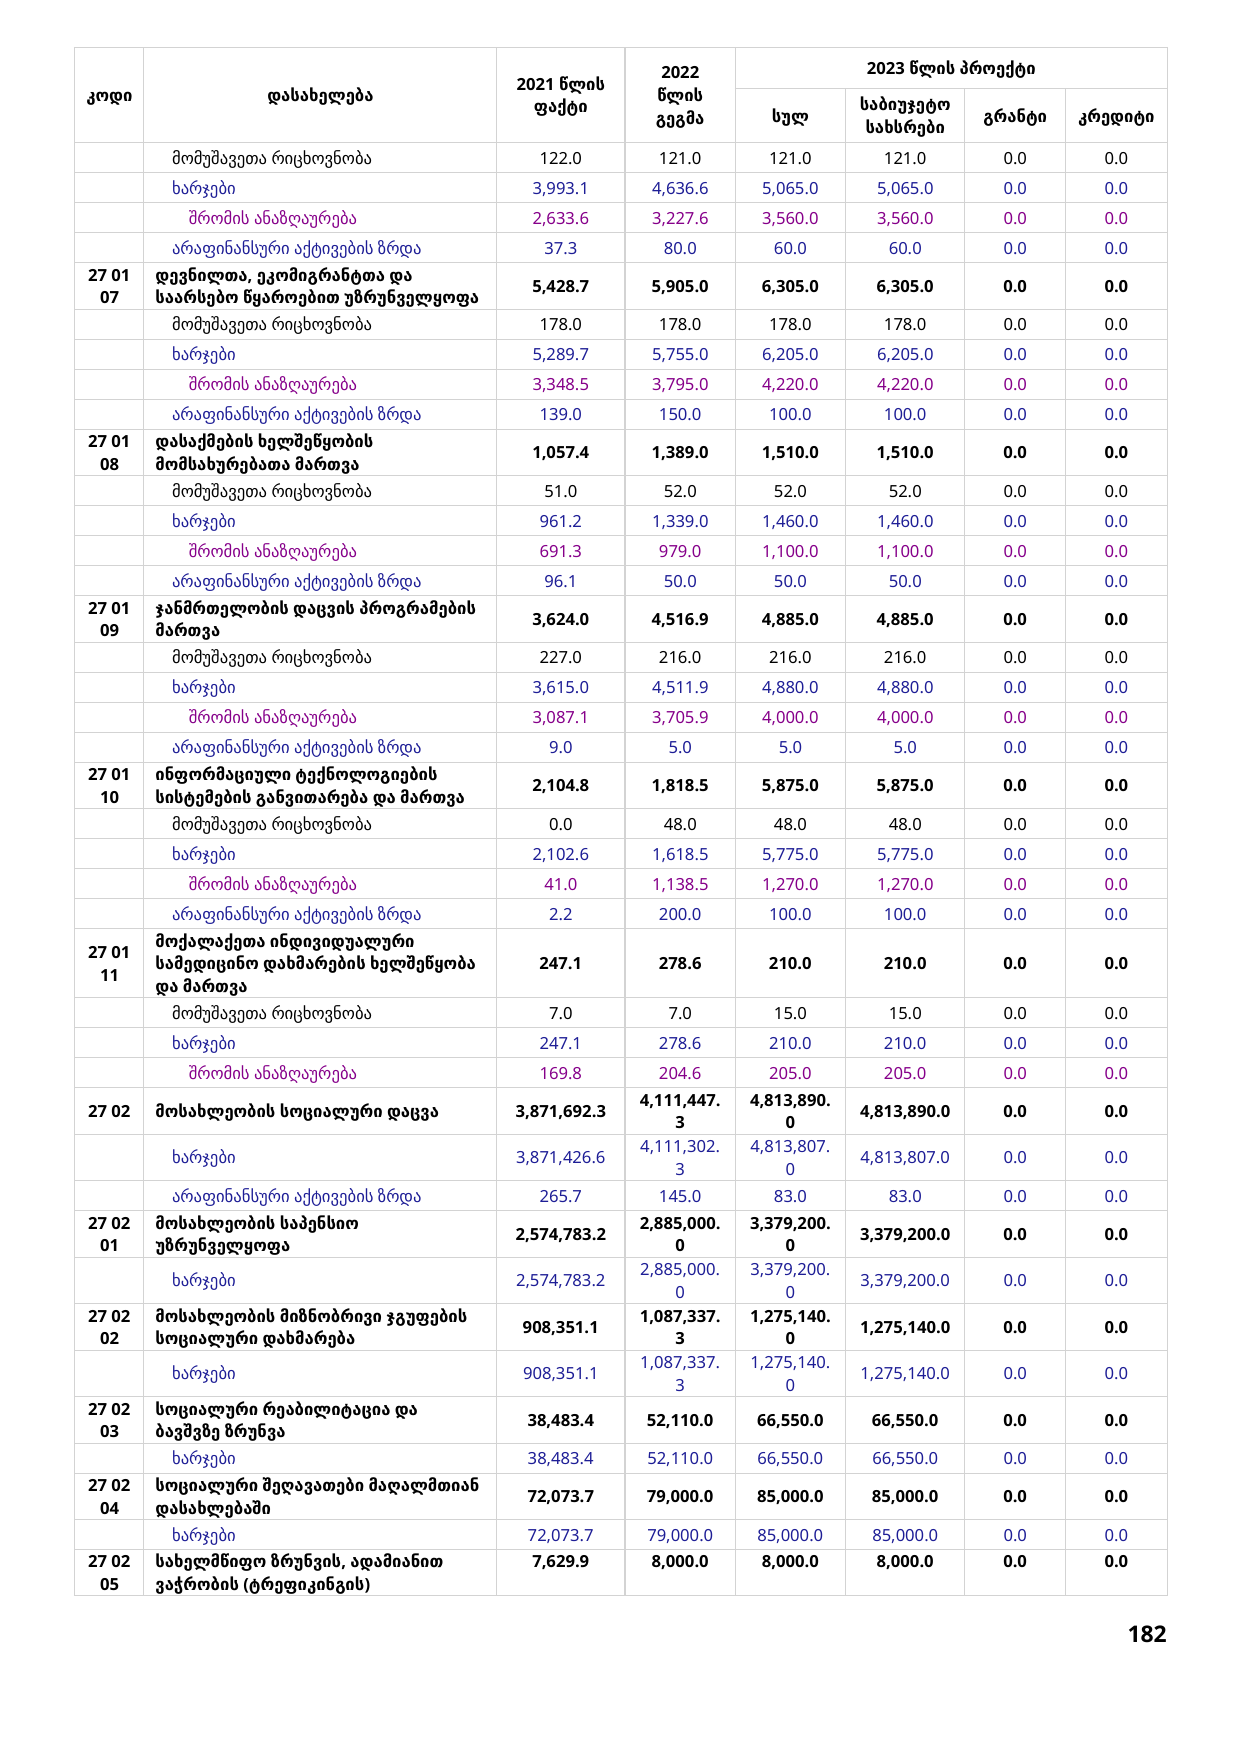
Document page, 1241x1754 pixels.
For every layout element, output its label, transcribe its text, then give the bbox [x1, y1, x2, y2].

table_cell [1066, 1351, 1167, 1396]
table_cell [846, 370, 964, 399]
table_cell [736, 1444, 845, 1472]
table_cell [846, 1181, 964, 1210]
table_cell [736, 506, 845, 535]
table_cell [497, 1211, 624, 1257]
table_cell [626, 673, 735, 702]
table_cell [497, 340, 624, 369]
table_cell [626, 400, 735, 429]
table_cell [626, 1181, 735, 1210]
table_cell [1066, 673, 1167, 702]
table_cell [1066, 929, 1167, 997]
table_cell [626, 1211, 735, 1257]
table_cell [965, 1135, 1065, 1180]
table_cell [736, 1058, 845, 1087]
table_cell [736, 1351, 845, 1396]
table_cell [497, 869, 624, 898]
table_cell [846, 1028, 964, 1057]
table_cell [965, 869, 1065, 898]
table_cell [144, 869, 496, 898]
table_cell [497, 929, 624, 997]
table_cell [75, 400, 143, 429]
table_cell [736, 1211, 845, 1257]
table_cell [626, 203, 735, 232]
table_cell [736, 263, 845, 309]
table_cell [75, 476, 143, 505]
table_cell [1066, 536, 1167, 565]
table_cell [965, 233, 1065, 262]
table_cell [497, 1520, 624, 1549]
table_header დასახელება [144, 48, 496, 142]
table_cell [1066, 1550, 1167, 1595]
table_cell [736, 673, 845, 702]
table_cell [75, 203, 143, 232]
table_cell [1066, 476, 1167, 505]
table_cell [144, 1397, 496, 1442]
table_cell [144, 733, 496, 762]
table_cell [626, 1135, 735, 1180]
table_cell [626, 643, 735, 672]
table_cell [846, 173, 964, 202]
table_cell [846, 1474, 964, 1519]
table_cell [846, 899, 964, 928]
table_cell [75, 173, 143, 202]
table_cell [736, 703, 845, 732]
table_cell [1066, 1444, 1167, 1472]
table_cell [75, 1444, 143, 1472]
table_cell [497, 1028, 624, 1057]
table_header 2023 წლის პროექტი [736, 48, 1167, 88]
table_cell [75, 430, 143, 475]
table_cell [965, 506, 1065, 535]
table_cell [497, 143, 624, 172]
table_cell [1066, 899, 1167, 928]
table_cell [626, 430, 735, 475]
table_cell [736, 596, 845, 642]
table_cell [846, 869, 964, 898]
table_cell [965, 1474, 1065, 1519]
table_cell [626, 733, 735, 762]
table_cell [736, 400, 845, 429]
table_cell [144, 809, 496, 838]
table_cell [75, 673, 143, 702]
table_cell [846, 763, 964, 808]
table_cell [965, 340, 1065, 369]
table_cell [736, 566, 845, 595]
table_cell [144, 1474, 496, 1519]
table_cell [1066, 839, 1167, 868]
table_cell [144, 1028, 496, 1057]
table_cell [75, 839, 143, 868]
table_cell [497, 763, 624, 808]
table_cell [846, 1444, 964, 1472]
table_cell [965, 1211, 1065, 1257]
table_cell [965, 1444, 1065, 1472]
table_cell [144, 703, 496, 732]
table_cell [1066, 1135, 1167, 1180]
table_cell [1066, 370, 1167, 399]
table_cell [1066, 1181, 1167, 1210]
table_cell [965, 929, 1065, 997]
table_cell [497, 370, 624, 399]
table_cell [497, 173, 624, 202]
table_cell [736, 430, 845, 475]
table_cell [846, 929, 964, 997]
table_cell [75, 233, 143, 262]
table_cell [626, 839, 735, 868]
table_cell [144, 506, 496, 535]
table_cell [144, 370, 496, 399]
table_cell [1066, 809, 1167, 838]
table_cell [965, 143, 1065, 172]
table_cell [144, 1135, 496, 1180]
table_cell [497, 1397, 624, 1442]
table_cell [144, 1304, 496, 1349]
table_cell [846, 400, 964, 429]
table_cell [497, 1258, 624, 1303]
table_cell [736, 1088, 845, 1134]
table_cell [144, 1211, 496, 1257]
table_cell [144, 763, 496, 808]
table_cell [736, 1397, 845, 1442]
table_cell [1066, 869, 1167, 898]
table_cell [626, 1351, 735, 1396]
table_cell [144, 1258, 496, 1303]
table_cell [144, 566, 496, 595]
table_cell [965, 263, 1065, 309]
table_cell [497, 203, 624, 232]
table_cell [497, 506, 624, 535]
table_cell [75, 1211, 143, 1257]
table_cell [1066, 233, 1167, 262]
table_cell საბიუჯეტო სახსრები [846, 89, 964, 142]
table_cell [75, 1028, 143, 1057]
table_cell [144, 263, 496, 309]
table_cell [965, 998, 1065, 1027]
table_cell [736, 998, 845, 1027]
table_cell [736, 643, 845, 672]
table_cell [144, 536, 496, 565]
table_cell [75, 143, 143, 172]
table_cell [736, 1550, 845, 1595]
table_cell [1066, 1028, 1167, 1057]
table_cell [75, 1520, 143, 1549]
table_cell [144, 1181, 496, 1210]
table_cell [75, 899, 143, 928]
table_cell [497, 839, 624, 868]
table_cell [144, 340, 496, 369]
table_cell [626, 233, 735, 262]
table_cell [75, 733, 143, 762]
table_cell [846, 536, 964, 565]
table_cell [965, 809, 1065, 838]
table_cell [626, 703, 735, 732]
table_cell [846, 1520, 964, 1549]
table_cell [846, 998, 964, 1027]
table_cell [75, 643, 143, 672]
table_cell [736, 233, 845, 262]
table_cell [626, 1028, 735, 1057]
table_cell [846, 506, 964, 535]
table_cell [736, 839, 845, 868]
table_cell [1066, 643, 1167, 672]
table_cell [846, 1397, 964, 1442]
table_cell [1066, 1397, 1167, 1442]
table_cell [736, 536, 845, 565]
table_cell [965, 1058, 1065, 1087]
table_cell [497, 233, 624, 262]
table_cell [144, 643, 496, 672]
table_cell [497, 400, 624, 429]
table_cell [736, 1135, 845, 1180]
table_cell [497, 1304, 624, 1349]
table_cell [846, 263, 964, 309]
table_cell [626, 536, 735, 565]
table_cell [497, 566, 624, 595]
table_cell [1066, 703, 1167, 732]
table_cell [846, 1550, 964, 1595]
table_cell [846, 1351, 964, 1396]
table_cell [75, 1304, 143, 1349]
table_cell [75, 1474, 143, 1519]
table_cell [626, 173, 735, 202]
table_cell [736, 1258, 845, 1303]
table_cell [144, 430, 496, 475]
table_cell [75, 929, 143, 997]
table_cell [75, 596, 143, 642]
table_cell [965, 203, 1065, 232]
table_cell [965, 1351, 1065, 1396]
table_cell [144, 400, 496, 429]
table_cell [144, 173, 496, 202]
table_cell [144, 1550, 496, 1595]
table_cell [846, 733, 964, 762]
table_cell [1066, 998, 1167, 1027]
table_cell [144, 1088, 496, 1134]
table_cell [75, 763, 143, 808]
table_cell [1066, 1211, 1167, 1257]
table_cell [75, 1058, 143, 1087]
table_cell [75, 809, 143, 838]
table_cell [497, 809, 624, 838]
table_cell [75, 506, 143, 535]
table_header 2021 წლის ფაქტი [497, 48, 624, 142]
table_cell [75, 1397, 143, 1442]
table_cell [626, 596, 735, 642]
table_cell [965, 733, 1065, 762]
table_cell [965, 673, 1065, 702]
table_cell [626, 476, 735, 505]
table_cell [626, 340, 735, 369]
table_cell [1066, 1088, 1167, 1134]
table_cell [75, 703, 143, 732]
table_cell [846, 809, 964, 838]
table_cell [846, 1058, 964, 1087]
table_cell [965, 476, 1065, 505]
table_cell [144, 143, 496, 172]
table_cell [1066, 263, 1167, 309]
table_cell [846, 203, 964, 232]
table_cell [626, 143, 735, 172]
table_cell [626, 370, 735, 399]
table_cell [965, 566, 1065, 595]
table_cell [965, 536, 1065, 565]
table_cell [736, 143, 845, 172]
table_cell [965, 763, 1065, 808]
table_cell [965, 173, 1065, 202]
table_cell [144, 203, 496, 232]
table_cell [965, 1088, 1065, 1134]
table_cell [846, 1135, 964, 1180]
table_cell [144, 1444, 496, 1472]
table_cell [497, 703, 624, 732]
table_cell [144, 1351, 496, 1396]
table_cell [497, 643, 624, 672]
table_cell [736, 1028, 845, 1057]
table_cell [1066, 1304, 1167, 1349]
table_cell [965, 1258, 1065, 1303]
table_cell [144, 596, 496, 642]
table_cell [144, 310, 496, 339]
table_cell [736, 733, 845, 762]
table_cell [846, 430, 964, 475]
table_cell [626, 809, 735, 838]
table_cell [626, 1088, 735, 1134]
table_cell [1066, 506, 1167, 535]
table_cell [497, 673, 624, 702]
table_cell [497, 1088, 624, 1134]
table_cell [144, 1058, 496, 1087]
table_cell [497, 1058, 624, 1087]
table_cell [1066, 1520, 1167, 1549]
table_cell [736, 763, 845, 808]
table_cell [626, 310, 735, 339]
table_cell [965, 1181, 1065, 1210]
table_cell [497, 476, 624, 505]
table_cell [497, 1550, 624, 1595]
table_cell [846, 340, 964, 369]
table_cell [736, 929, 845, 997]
table_cell კრედიტი [1066, 89, 1167, 142]
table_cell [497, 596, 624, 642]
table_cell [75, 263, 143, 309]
table_cell სულ [736, 89, 845, 142]
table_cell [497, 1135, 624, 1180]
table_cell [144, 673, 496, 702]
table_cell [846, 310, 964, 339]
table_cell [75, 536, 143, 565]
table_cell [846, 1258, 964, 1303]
table_header კოდი [75, 48, 143, 142]
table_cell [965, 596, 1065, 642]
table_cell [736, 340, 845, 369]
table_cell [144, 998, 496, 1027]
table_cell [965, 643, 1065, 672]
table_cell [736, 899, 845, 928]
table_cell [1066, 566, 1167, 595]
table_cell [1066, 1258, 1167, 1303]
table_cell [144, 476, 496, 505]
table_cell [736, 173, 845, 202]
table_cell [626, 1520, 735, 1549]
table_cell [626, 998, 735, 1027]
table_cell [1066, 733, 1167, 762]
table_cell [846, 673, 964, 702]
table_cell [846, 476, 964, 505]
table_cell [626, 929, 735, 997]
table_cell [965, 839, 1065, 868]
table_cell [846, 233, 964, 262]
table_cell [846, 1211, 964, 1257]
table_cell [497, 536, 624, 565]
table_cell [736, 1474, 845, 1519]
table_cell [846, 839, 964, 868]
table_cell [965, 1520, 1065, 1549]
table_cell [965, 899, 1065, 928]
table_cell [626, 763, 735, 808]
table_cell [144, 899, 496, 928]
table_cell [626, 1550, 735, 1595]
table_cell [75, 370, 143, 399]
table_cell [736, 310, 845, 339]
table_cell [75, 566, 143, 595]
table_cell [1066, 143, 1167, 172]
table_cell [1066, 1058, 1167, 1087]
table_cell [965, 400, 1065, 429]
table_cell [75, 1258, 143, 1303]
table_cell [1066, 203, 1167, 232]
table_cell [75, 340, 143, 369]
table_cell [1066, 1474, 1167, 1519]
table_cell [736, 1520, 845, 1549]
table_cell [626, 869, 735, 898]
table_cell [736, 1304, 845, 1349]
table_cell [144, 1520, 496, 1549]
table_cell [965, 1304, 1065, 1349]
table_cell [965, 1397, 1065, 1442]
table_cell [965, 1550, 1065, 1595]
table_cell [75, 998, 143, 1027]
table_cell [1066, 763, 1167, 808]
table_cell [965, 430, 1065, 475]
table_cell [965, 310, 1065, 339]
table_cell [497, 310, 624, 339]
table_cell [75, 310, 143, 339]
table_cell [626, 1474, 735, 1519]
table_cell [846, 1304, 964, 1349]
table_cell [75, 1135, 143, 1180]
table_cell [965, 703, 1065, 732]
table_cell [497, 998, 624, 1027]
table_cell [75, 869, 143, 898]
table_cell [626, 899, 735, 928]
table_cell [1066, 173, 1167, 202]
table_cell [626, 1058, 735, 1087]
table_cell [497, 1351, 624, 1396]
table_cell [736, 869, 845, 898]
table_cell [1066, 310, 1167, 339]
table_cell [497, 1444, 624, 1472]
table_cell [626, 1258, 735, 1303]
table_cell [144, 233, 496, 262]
table_cell გრანტი [965, 89, 1065, 142]
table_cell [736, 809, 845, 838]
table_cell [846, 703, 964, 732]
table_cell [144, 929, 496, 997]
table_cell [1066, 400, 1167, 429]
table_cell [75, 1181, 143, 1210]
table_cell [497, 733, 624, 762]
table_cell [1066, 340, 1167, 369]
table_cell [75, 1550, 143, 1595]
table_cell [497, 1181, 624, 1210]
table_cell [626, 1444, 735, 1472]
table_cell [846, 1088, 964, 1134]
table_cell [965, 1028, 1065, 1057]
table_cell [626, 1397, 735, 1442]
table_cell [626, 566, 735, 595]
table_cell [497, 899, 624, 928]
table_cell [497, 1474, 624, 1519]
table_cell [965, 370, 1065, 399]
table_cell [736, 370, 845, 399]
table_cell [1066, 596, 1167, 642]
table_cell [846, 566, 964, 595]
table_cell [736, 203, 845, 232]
table_header 2022 წლის გეგმა [626, 48, 735, 142]
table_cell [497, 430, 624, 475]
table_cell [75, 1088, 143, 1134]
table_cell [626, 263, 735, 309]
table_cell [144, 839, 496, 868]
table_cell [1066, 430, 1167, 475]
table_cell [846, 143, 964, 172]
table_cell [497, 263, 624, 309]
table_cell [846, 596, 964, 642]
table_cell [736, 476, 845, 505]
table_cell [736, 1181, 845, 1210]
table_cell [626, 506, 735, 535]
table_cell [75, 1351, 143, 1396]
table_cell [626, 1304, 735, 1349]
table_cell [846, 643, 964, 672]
